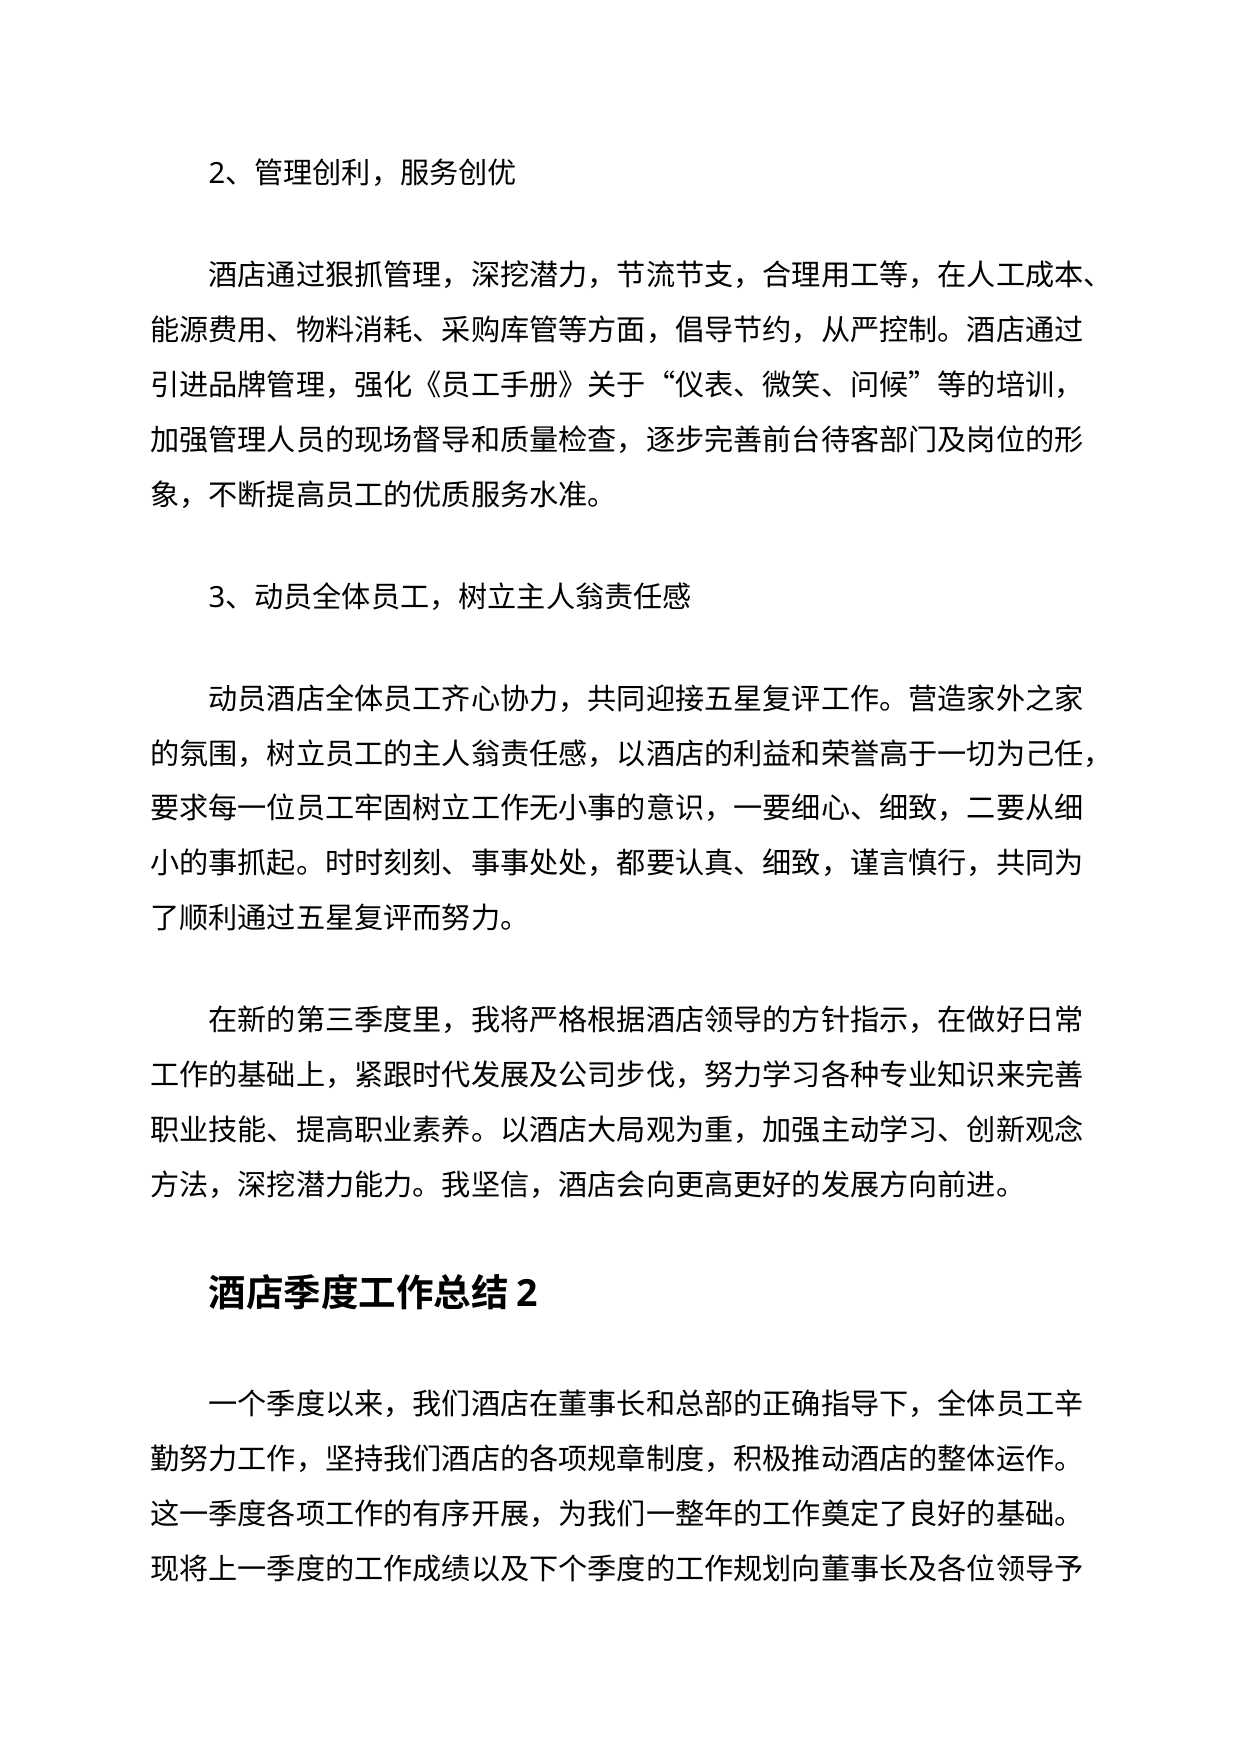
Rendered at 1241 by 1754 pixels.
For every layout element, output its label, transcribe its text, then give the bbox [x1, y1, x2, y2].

text 酒店通过狠抓管理，深挖潜力，节流节支，合理用工等，在人工成本、能源费用、物料消耗、采购库管等方面，倡导节约，从严控制。酒店通过引进品牌管理，强化《员工手册》关于“仪表、微笑、问候”等的培训，加强管理人员的现场督导和质量检查，逐步完善前台待客部门及岗位的形象，不断提高员工的优质服务水准。 [150, 252, 1090, 514]
text 酒店季度工作总结2 [150, 1263, 1090, 1318]
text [150, 1381, 1090, 1588]
text 2、管理创利，服务创优 [150, 150, 1090, 192]
text 动员酒店全体员工齐心协力，共同迎接五星复评工作。营造家外之家的氛围，树立员工的主人翁责任感，以酒店的利益和荣誉高于一切为己任，要求每一位员工牢固树立工作无小事的意识，一要细心、细致，二要从细小的事抓起。时时刻刻、事事处处，都要认真、细致，谨言慎行，共同为了顺利通过五星复评而努力。 [150, 675, 1090, 937]
text 3、动员全体员工，树立主人翁责任感 [150, 573, 1090, 616]
text 在新的第三季度里，我将严格根据酒店领导的方针指示，在做好日常工作的基础上，紧跟时代发展及公司步伐，努力学习各种专业知识来完善职业技能、提高职业素养。以酒店大局观为重，加强主动学习、创新观念方法，深挖潜力能力。我坚信，酒店会向更高更好的发展方向前进。 [150, 997, 1090, 1204]
